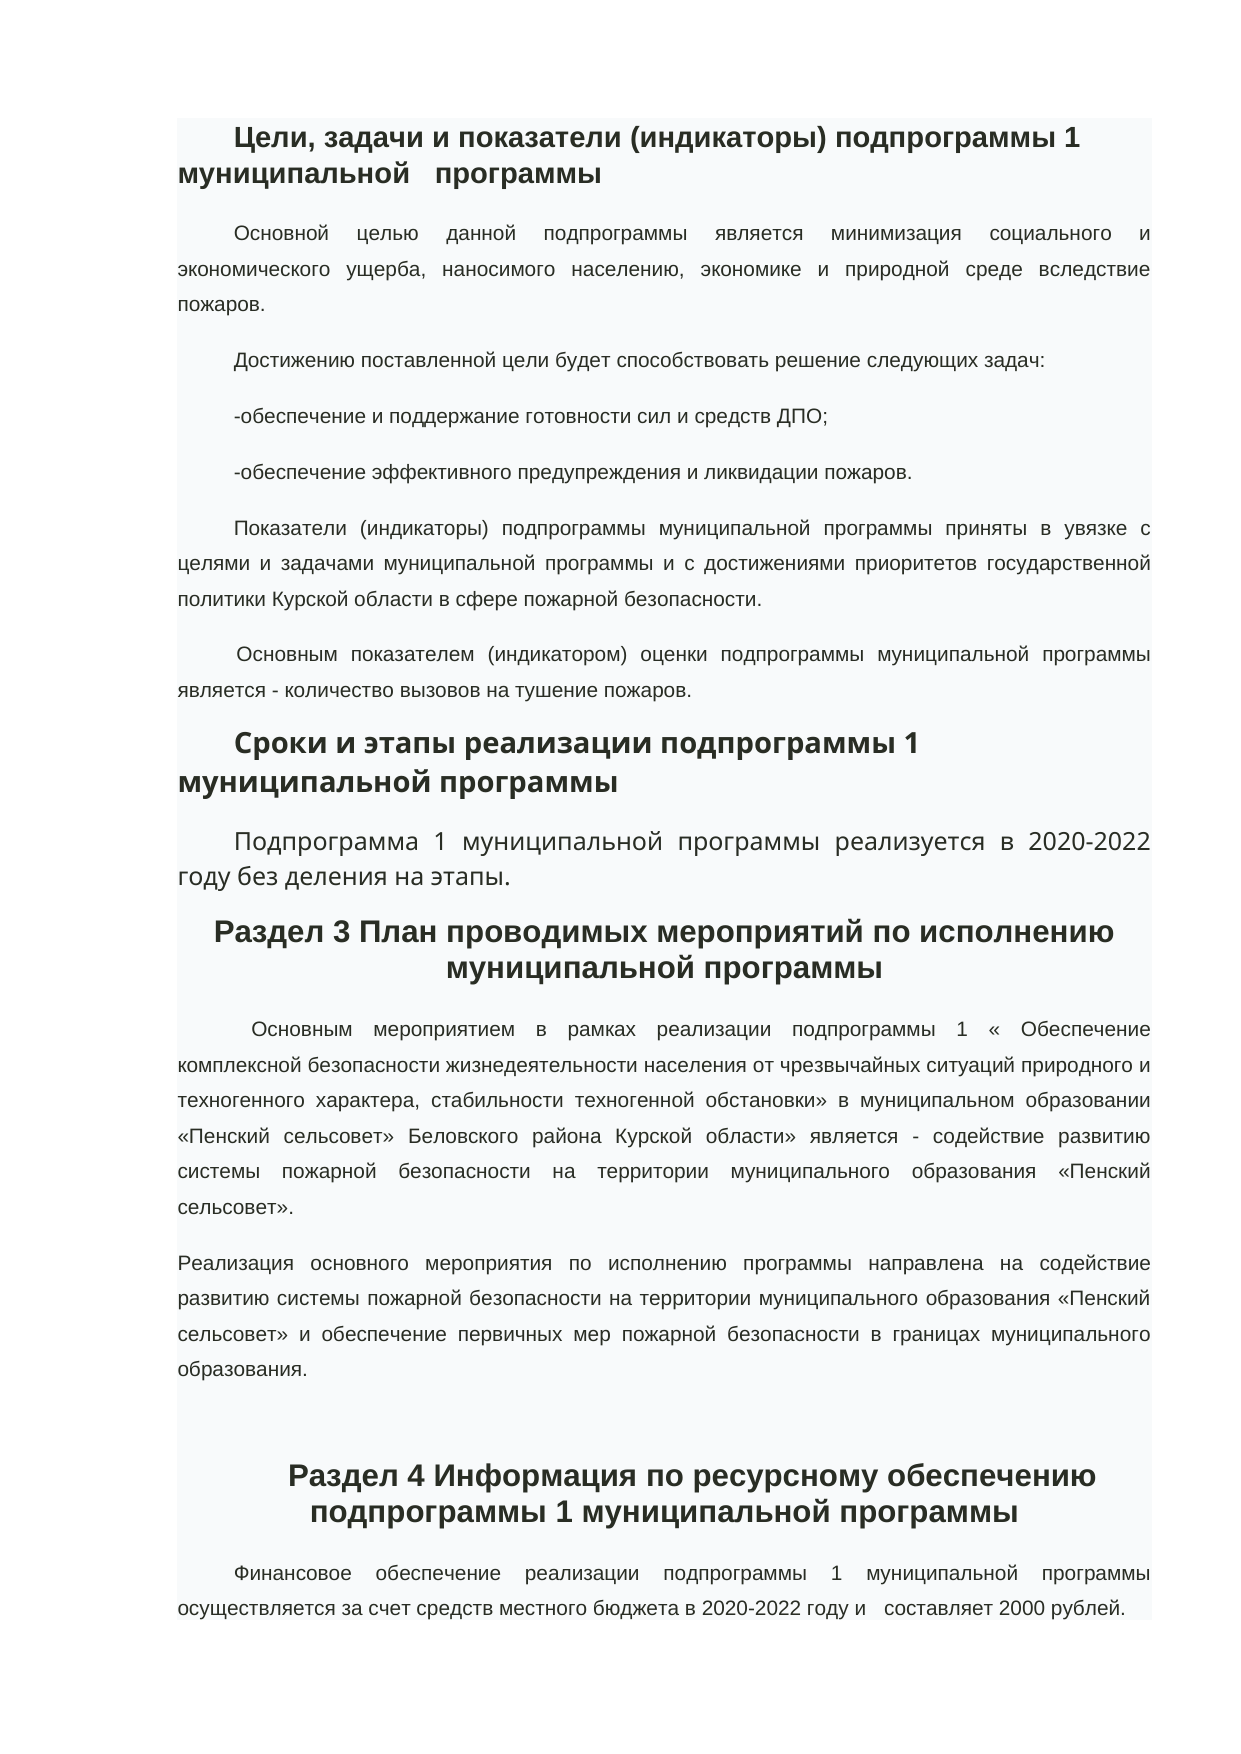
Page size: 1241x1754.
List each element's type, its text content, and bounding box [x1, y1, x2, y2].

text Достижению поставленной цели будет способствовать решение следующих задач: [177, 336, 1152, 372]
text Сроки и этапы реализации подпрограммы 1 муниципальной программы [177, 722, 1152, 801]
text Раздел 3 План проводимых мероприятий по исполнению муниципальной программы [177, 913, 1152, 985]
text Подпрограмма 1 муниципальной программы реализуется в 2020-2022 году без деления на этапы. [177, 822, 1152, 893]
text Раздел 4 Информация по ресурсному обеспечению подпрограммы 1 муниципальной программы [177, 1457, 1152, 1529]
text Финансовое обеспечение реализации подпрограммы 1 муниципальной программы осуществляется за счет средств местного бюджета в 2020-2022 году и составляет 2000 рублей. [177, 1549, 1152, 1620]
text Основной целью данной подпрограммы является минимизация социального и экономического ущерба, наносимого населению, экономике и природной среде вследствие пожаров. [177, 209, 1152, 316]
text Показатели (индикаторы) подпрограммы муниципальной программы приняты в увязке с целями и задачами муниципальной программы и с достижениями приоритетов государственной политики Курской области в сфере пожарной безопасности. [177, 504, 1152, 610]
text Основным мероприятием в рамках реализации подпрограммы 1 « Обеспечение комплексной безопасности жизнедеятельности населения от чрезвычайных ситуаций природного и техногенного характера, стабильности техногенной обстановки» в муниципальном образовании «Пенский сельсовет» Беловского района Курской области» является - содействие развитию системы пожарной безопасности на территории муниципального образования «Пенский сельсовет». [177, 1005, 1152, 1218]
text -обеспечение эффективного предупреждения и ликвидации пожаров. [177, 448, 1152, 483]
text -обеспечение и поддержание готовности сил и средств ДПО; [177, 392, 1152, 428]
text Основным показателем (индикатором) оценки подпрограммы муниципальной программы является - количество вызовов на тушение пожаров. [177, 631, 1152, 702]
text Реализация основного мероприятия по исполнению программы направлена на содействие развитию системы пожарной безопасности на территории муниципального образования «Пенский сельсовет» и обеспечение первичных мер пожарной безопасности в границах муниципального образования. [177, 1239, 1152, 1381]
text Цели, задачи и показатели (индикаторы) подпрограммы 1 муниципальной программы [177, 118, 1152, 189]
